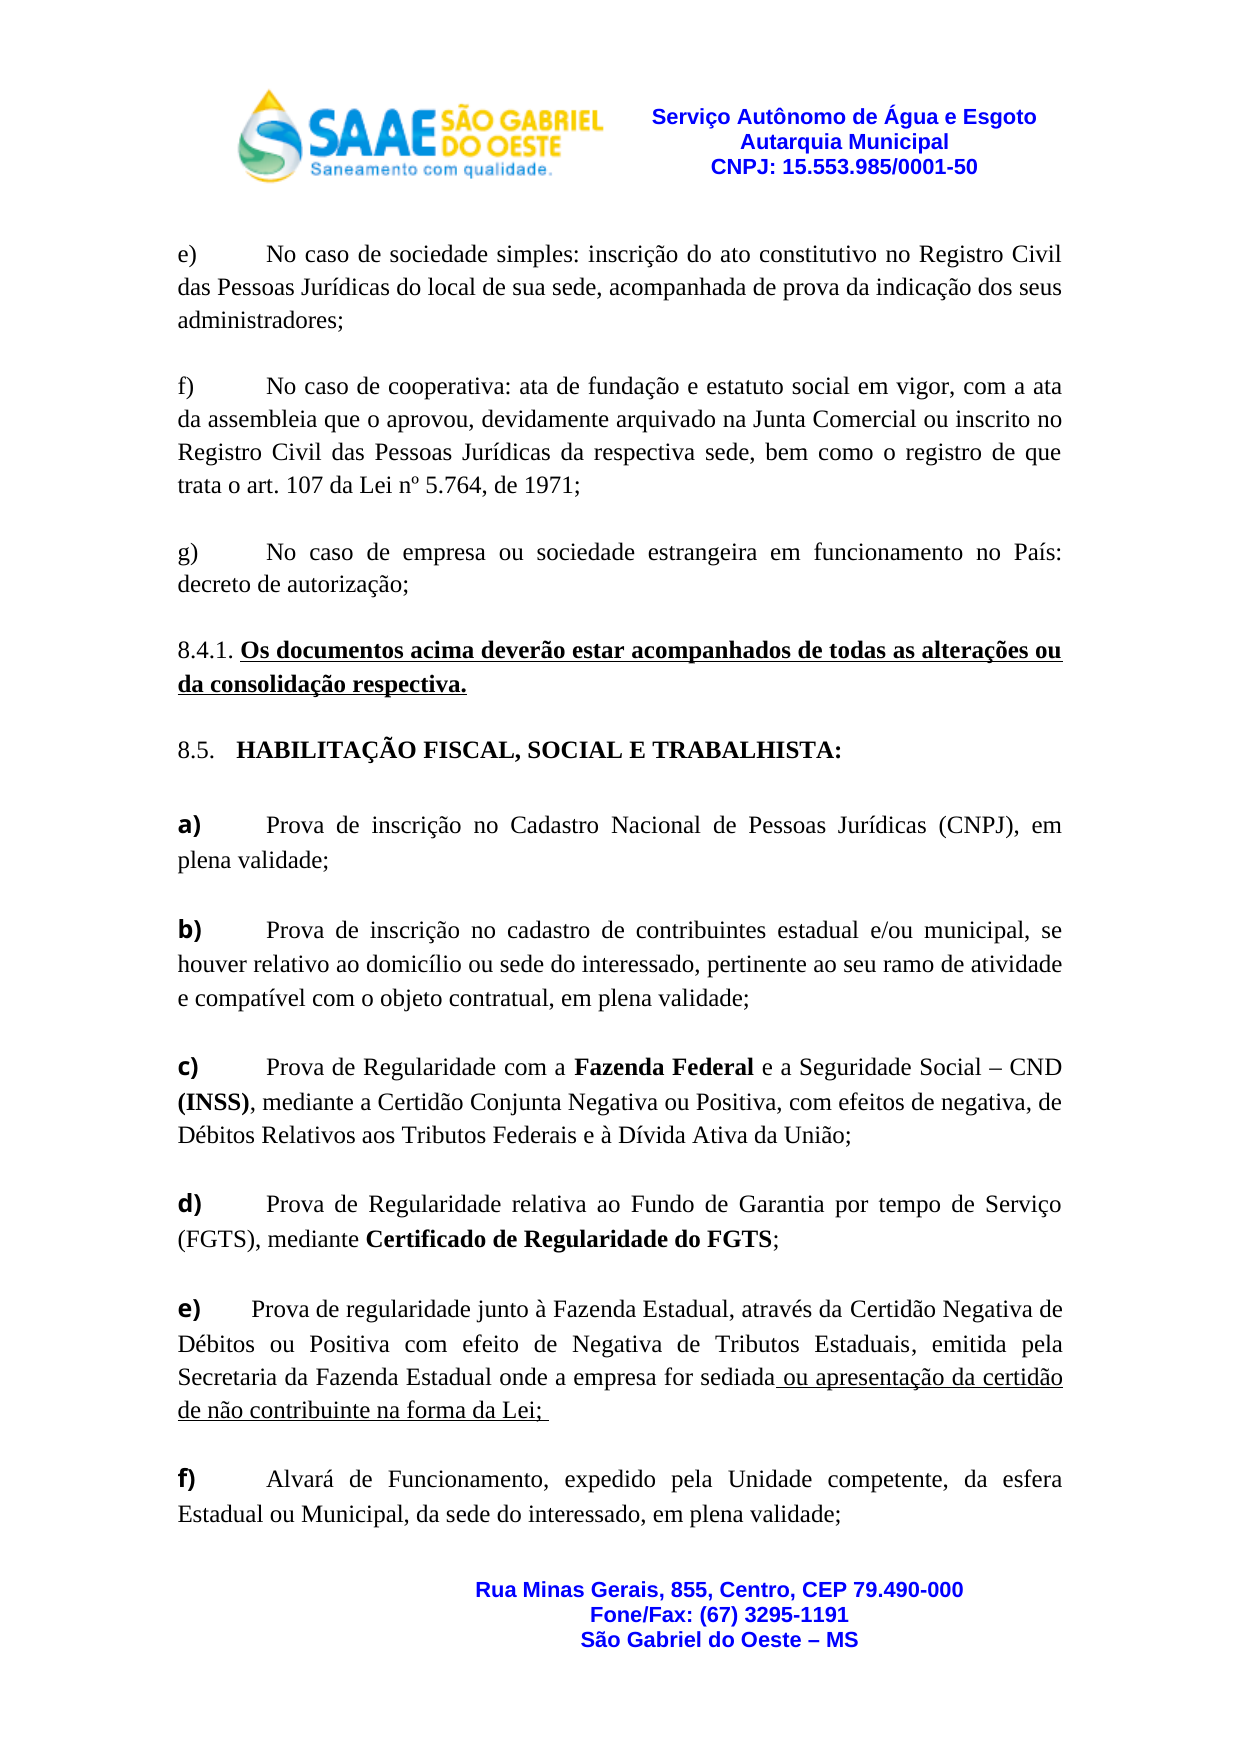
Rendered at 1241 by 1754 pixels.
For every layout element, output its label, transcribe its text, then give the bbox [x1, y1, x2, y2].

list Prova de inscrição no Cadastro Nacional de Pessoas Jurídicas (CNPJ), em plena validade; [177, 807, 1063, 874]
list HABILITAÇÃO FISCAL, SOCIAL E TRABALHISTA: [177, 735, 1063, 763]
list Alvará de Funcionamento, expedido pela Unidade competente, da esfera Estadual ou Municipal, da sede do interessado, em plena validade; [177, 1461, 1063, 1528]
list Prova de Regularidade relativa ao Fundo de Garantia por tempo de Serviço (FGTS), mediante Certificado de Regularidade do FGTS; [177, 1186, 1063, 1253]
text 8.4.1. Os documentos acima deverão estar acompanhados de todas as alterações ou da consolidação respectiva. [177, 636, 1063, 697]
list Prova de inscrição no cadastro de contribuintes estadual e/ou municipal, se houver relativo ao domicílio ou sede do interessado, pertinente ao seu ramo de atividade e compatível com o objeto contratual, em plena validade; [177, 911, 1063, 1011]
list No caso de cooperativa: ata de fundação e estatuto social em vigor, com a ata da assembleia que o aprovou, devidamente arquivado na Junta Comercial ou inscrito no Registro Civil das Pessoas Jurídicas da respectiva sede, bem como o registro de que trata o art. 107 da Lei nº 5.764, de 1971; [177, 371, 1063, 499]
list Prova de Regularidade com a Fazenda Federal e a Seguridade Social – CND (INSS), mediante a Certidão Conjunta Negativa ou Positiva, com efeitos de negativa, de Débitos Relativos aos Tributos Federais e à Dívida Ativa da União; [177, 1049, 1063, 1149]
picture [229, 80, 614, 188]
list No caso de empresa ou sociedade estrangeira em funcionamento no País: decreto de autorização; [177, 537, 1063, 598]
list No caso de sociedade simples: inscrição do ato constitutivo no Registro Civil das Pessoas Jurídicas do local de sua sede, acompanhada de prova da indicação dos seus administradores; [177, 239, 1063, 334]
list Prova de regularidade junto à Fazenda Estadual, através da Certidão Negativa de Débitos ou Positiva com efeito de Negativa de Tributos Estaduais, emitida pela Secretaria da Fazenda Estadual onde a empresa for sediada ou apresentação da certidão de não contribuinte na forma da Lei; [177, 1290, 1063, 1423]
